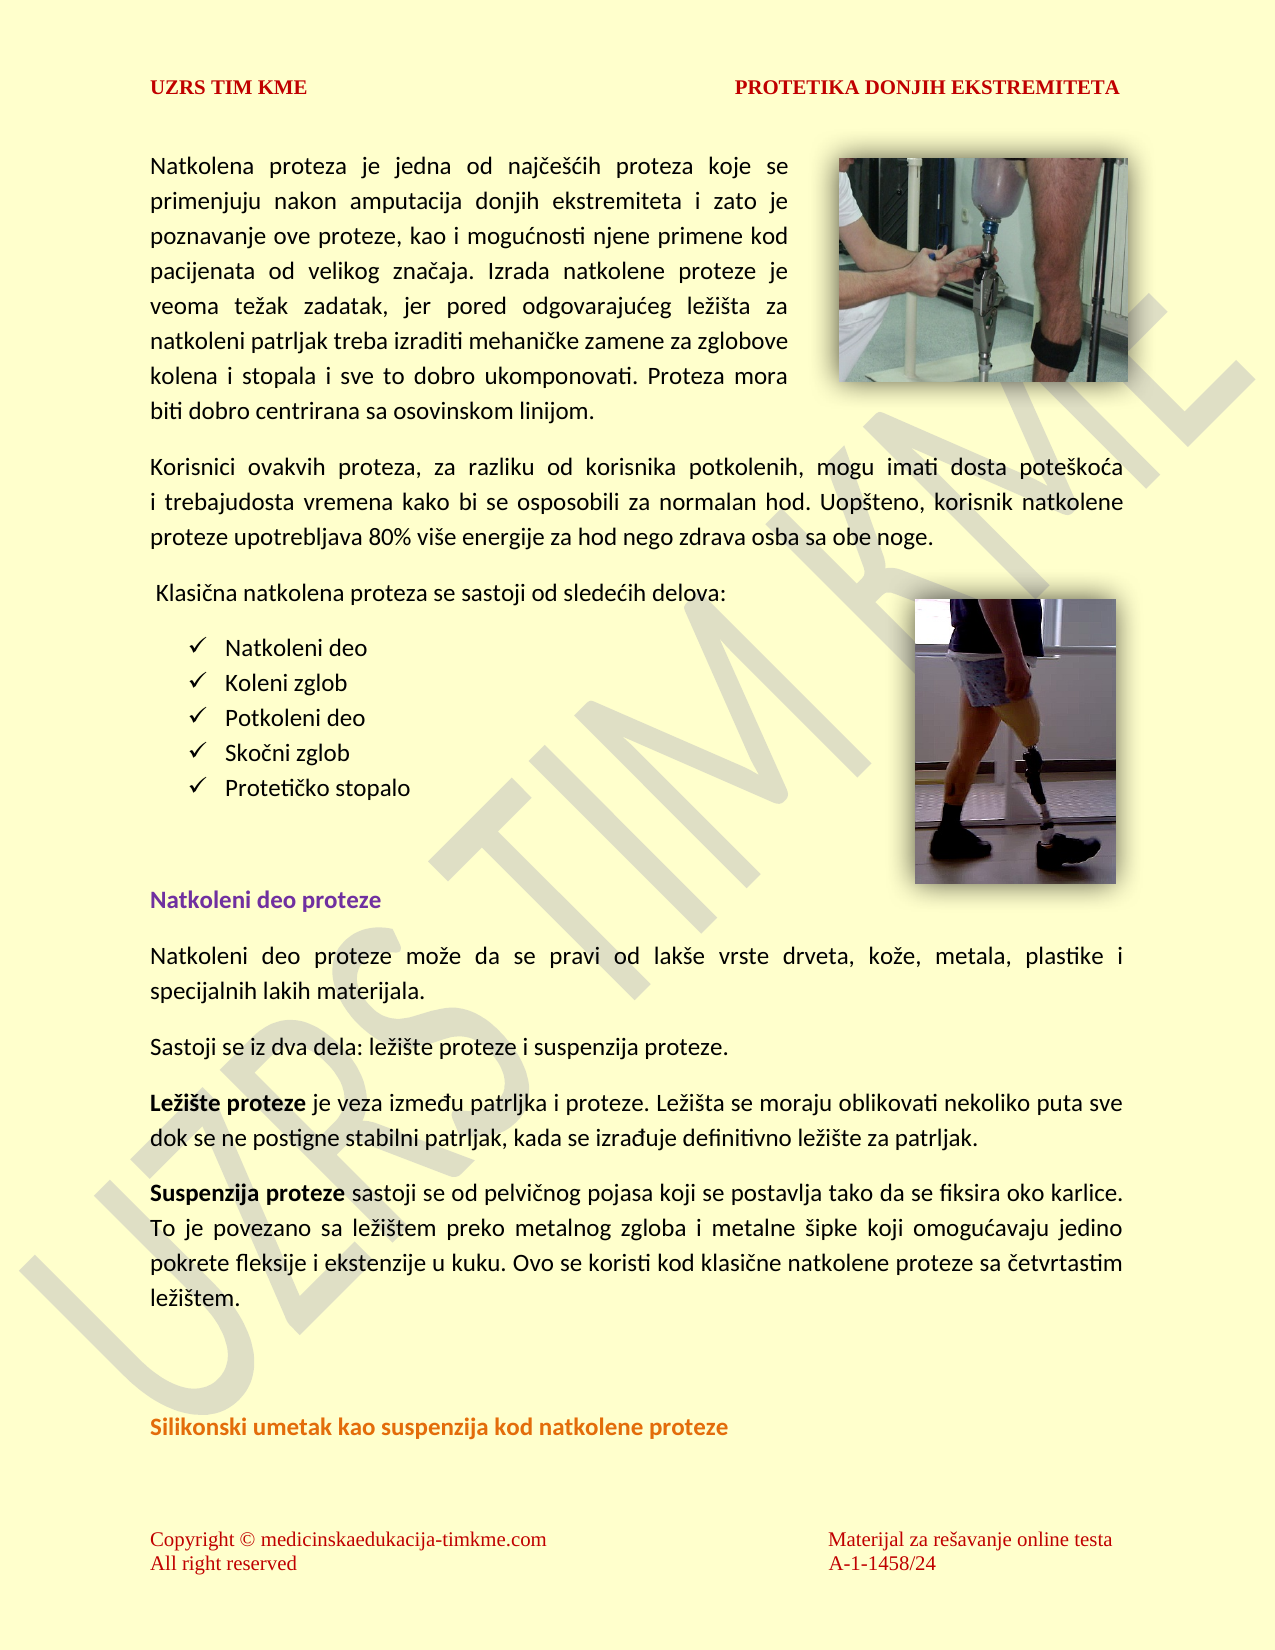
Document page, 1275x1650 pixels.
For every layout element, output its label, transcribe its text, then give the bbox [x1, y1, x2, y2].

text Suspenzija proteze sastoji se od pelvičnog pojasa koji se postavlja tako da se fiksira oko karlice. To je povezano sa ležištem preko metalnog zgloba i metalne šipke koji omogućavaju jedino pokrete fleksije i ekstenzije u kuku. Ovo se koristi kod klasične natkolene proteze sa četvrtastim ležištem. [150, 1177, 1125, 1313]
text Klasična natkolena proteza se sastoji od sledećih delova: [150, 577, 1125, 607]
picture [915, 698, 1116, 702]
list Protetičko stopalo [187, 772, 1125, 803]
text Sastoji se iz dva dela: ležište proteze i suspenzija proteze. [150, 1031, 1125, 1061]
picture [915, 768, 1116, 772]
text Natkolena proteza je jedna od najčešćih proteza koje se primenjuju nakon amputacija donjih ekstremiteta i zato je poznavanje ove proteze, kao i mogućnosti njene primene kod pacijenata od velikog značaja. Izrada natkolene proteze je veoma težak zadatak, jer pored odgovarajućeg ležišta za natkoleni patrljak treba izraditi mehaničke zamene za zglobove kolena i stopala i sve to dobro ukomponovati. Proteza mora biti dobro centrirana sa osovinskom linijom. [150, 150, 1125, 426]
list Potkoleni deo [187, 702, 1125, 733]
picture [915, 607, 1116, 632]
text Silikonski umetak kao suspenzija kod natkolene proteze [150, 1411, 1125, 1441]
text Natkoleni deo proteze može da se pravi od lakše vrste drveta, kože, metala, plastike i specijalnih lakih materijala. [150, 940, 1125, 1006]
text Natkoleni deo proteze [150, 884, 1125, 915]
text Ležište proteze je veza između patrljka i proteze. Ležišta se moraju oblikovati nekoliko puta sve dok se ne postigne stabilni patrljak, kada se izrađuje definitivno ležište za patrljak. [150, 1087, 1125, 1152]
text Korisnici ovakvih proteza, za razliku od korisnika potkolenih, mogu imati dosta poteškoća i trebajudosta vremena kako bi se osposobili za normalan hod. Uopšteno, korisnik natkolene proteze upotrebljava 80% više energije za hod nego zdrava osba sa obe noge. [150, 451, 1125, 551]
picture [915, 733, 1116, 737]
list Natkoleni deo [187, 632, 1125, 663]
picture [915, 663, 1116, 667]
picture [915, 803, 1116, 884]
list Skočni zglob [187, 737, 1125, 768]
list Koleni zglob [187, 667, 1125, 698]
